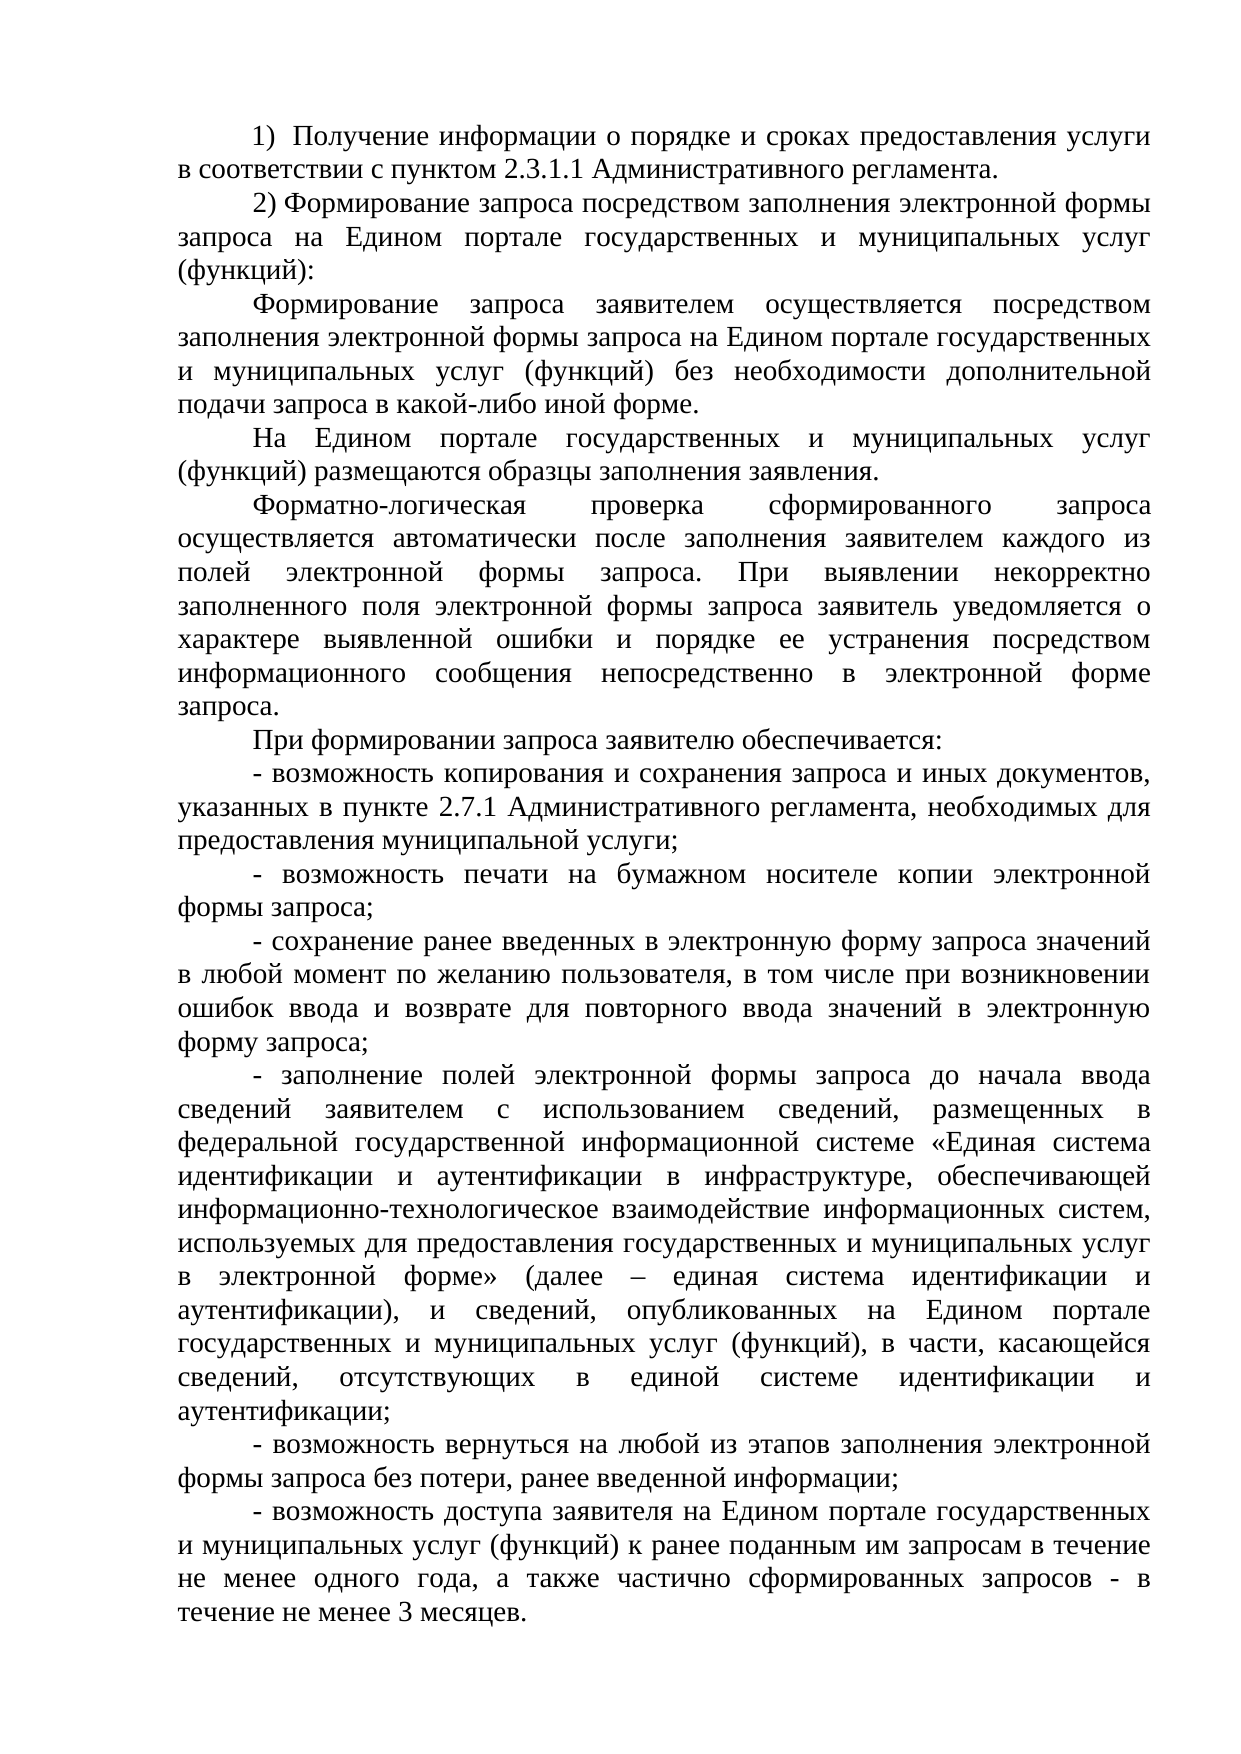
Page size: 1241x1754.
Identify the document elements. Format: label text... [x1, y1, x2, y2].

text Формирование запроса заявителем осуществляется посредством заполнения электронной формы запроса на Едином портале государственных и муниципальных услуг (функций) без необходимости дополнительной подачи запроса в какой-либо иной форме. [177, 286, 1152, 420]
text 2) Формирование запроса посредством заполнения электронной формы запроса на Едином портале государственных и муниципальных услуг (функций): [177, 185, 1152, 286]
text - возможность копирования и сохранения запроса и иных документов, указанных в пункте 2.7.1 Административного регламента, необходимых для предоставления муниципальной услуги; [177, 755, 1152, 856]
text - заполнение полей электронной формы запроса до начала ввода сведений заявителем с использованием сведений, размещенных в федеральной государственной информационной системе «Единая система идентификации и аутентификации в инфраструктуре, обеспечивающей информационно-технологическое взаимодействие информационных систем, используемых для предоставления государственных и муниципальных услуг в электронной форме» (далее – единая система идентификации и аутентификации), и сведений, опубликованных на Едином портале государственных и муниципальных услуг (функций), в части, касающейся сведений, отсутствующих в единой системе идентификации и аутентификации; [177, 1057, 1152, 1426]
text 1) Получение информации о порядке и сроках предоставления услуги в соответствии с пунктом 2.3.1.1 Административного регламента. [177, 118, 1152, 185]
text - возможность вернуться на любой из этапов заполнения электронной формы запроса без потери, ранее введенной информации; [177, 1426, 1152, 1493]
text - возможность доступа заявителя на Едином портале государственных и муниципальных услуг (функций) к ранее поданным им запросам в течение не менее одного года, а также частично сформированных запросов - в течение не менее 3 месяцев. [177, 1493, 1152, 1627]
text При формировании запроса заявителю обеспечивается: [177, 722, 1152, 755]
text На Едином портале государственных и муниципальных услуг (функций) размещаются образцы заполнения заявления. [177, 420, 1152, 487]
text - сохранение ранее введенных в электронную форму запроса значений в любой момент по желанию пользователя, в том числе при возникновении ошибок ввода и возврате для повторного ввода значений в электронную форму запроса; [177, 923, 1152, 1057]
text Форматно-логическая проверка сформированного запроса осуществляется автоматически после заполнения заявителем каждого из полей электронной формы запроса. При выявлении некорректно заполненного поля электронной формы запроса заявитель уведомляется о характере выявленной ошибки и порядке ее устранения посредством информационного сообщения непосредственно в электронной форме запроса. [177, 487, 1152, 722]
text - возможность печати на бумажном носителе копии электронной формы запроса; [177, 856, 1152, 923]
